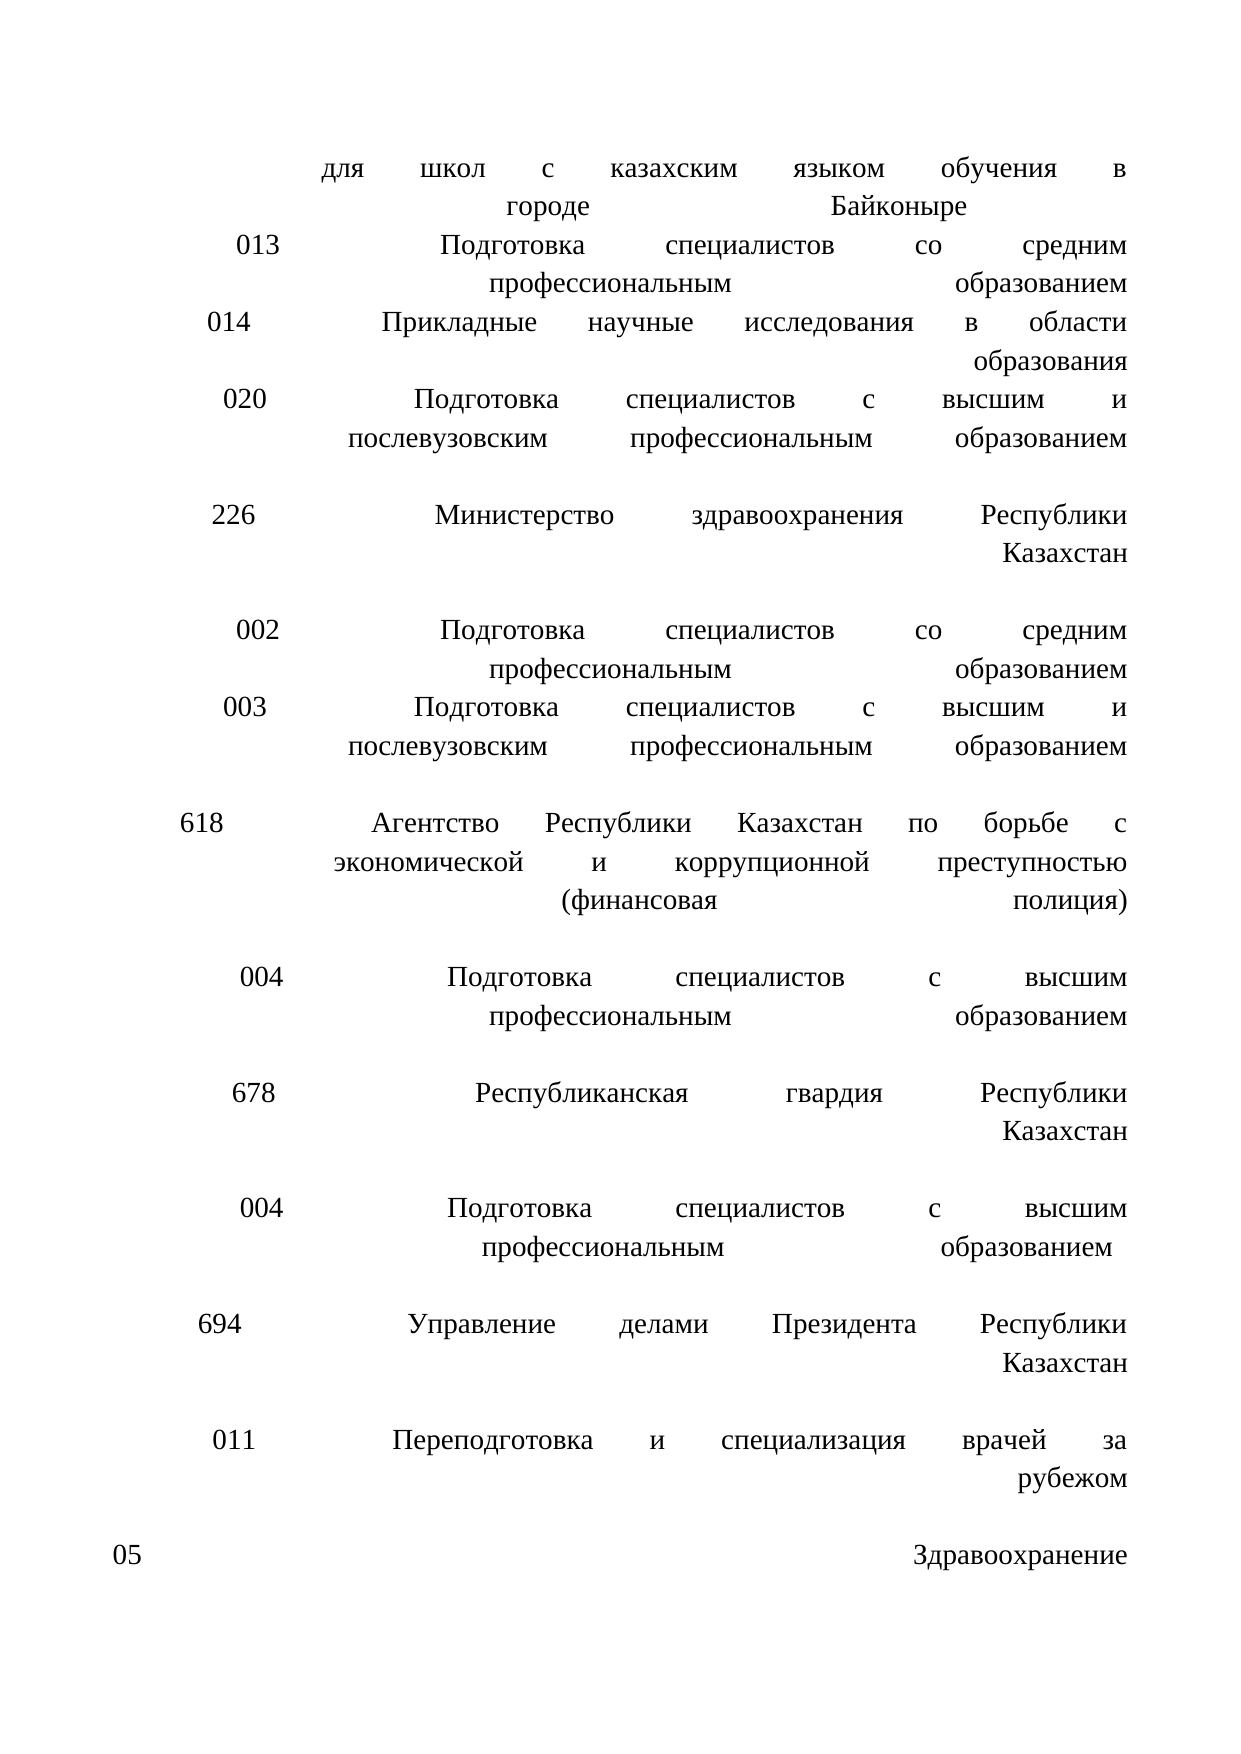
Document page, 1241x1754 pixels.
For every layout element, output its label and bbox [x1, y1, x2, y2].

text [112, 150, 1128, 1571]
